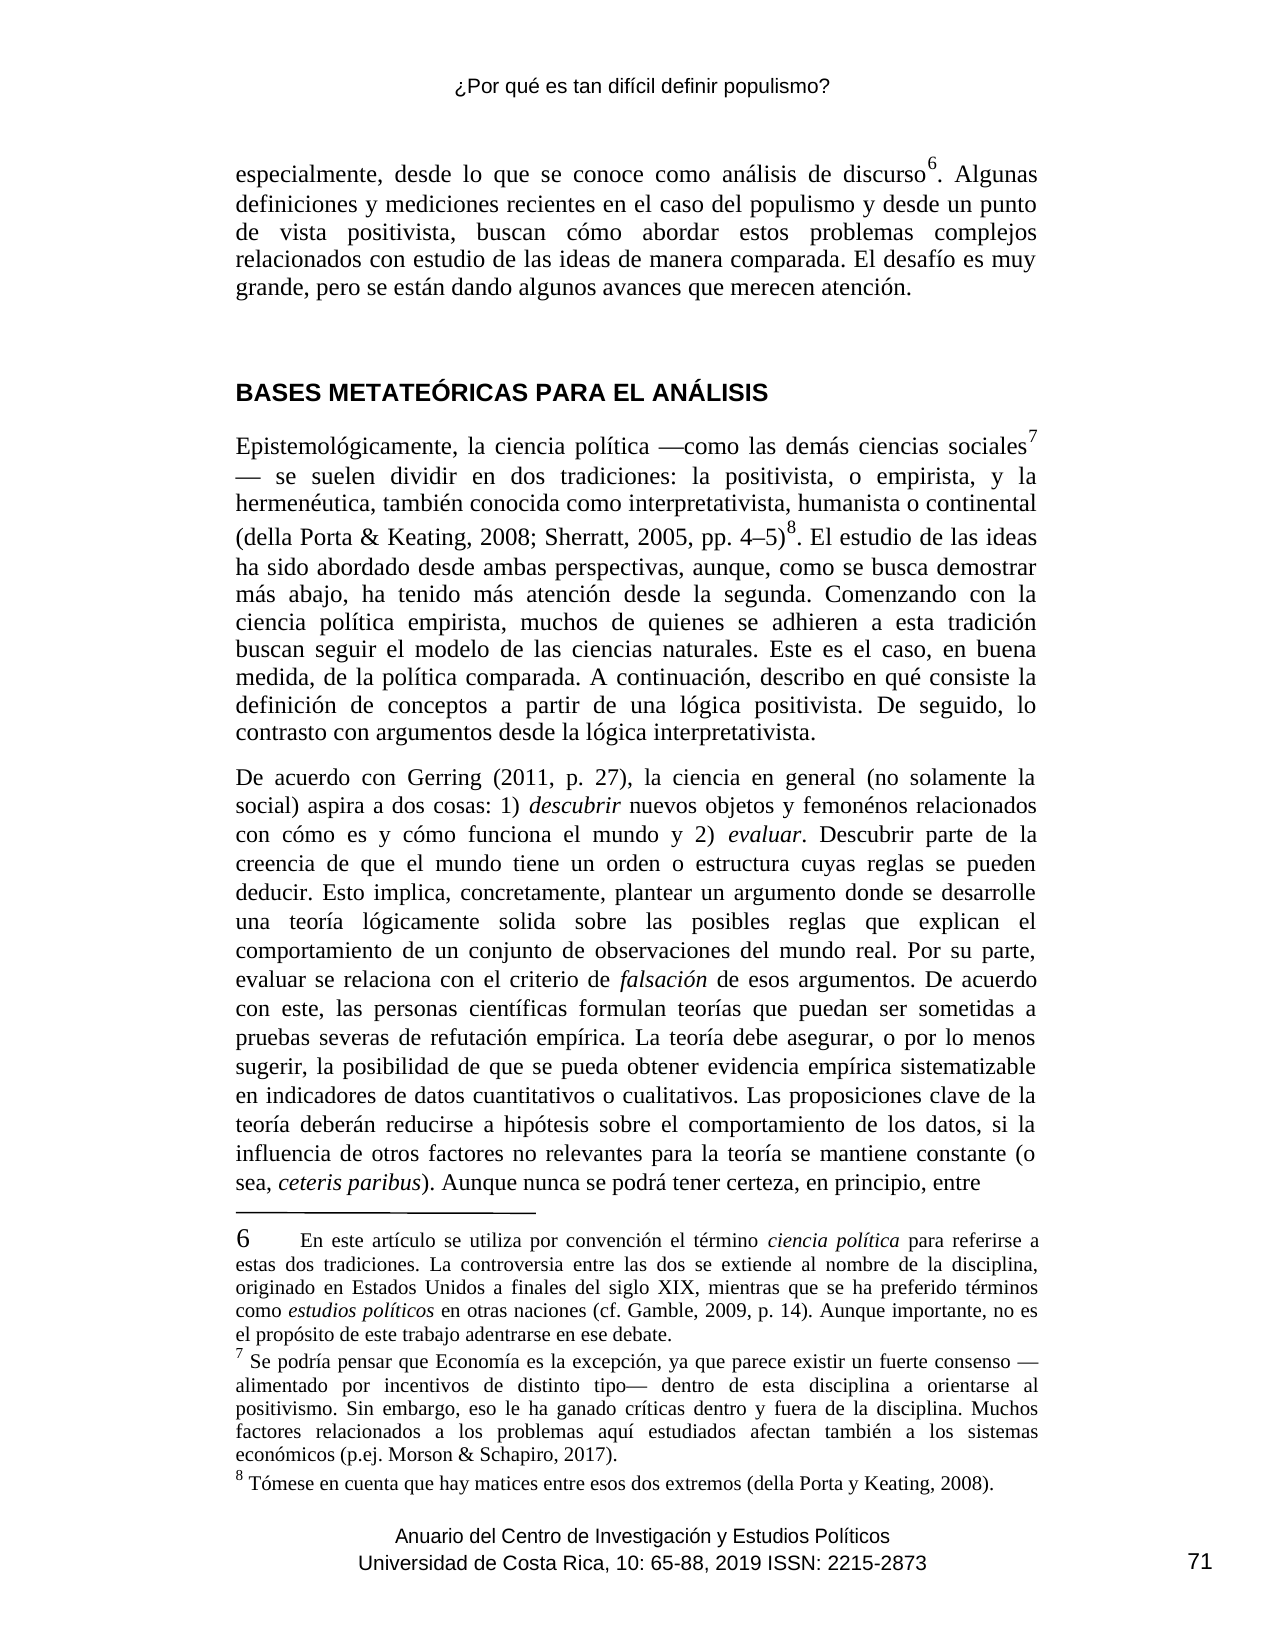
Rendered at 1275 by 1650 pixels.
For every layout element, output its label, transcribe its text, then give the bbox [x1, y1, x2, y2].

text De acuerdo con Gerring (2011, p. 27), la ciencia en general (no solamente la social) aspira a dos cosas: 1) descubrir nuevos objetos y femonénos relacionados con cómo es y cómo funciona el mundo y 2) evaluar. Descubrir parte de la creencia de que el mundo tiene un orden o estructura cuyas reglas se pueden deducir. Esto implica, concretamente, plantear un argumento donde se desarrolle una teoría lógicamente solida sobre las posibles reglas que explican el comportamiento de un conjunto de observaciones del mundo real. Por su parte, evaluar se relaciona con el criterio de falsación de esos argumentos. De acuerdo con este, las personas científicas formulan teorías que puedan ser sometidas a pruebas severas de refutación empírica. La teoría debe asegurar, o por lo menos sugerir, la posibilidad de que se pueda obtener evidencia empírica sistematizable en indicadores de datos cuantitativos o cualitativos. Las proposiciones clave de la teoría deberán reducirse a hipótesis sobre el comportamiento de los datos, si la influencia de otros factores no relevantes para la teoría se mantiene constante (o sea, ceteris paribus). Aunque nunca se podrá tener certeza, en principio, entre [235, 762, 1037, 1196]
table_header 71 [1058, 1523, 1212, 1575]
text BASES METATEÓRICAS PARA EL ANÁLISIS [235, 378, 1212, 407]
table_cell Universidad de Costa Rica, 10: 65-88, 2019 ISSN: 2215-2873 [346, 1548, 1058, 1575]
text Epistemológicamente, la ciencia política —como las demás ciencias sociales7— se suelen dividir en dos tradiciones: la positivista, o empirista, y la hermenéutica, también conocida como interpretativista, humanista o continental (della Porta & Keating, 2008; Sherratt, 2005, pp. 4–5)8. El estudio de las ideas ha sido abordado desde ambas perspectivas, aunque, como se busca demostrar más abajo, ha tenido más atención desde la segunda. Comenzando con la ciencia política empirista, muchos de quienes se adhieren a esta tradición buscan seguir el modelo de las ciencias naturales. Este es el caso, en buena medida, de la política comparada. A continuación, describo en qué consiste la definición de conceptos a partir de una lógica positivista. De seguido, lo contrasto con argumentos desde la lógica interpretativista. [235, 426, 1037, 746]
text especialmente, desde lo que se conoce como análisis de discurso6. Algunas definiciones y mediciones recientes en el caso del populismo y desde un punto de vista positivista, buscan cómo abordar estos problemas complejos relacionados con estudio de las ideas de manera comparada. El desafío es muy grande, pero se están dando algunos avances que merecen atención. [235, 154, 1037, 301]
list En este artículo se utiliza por convención el término ciencia política para referirse a estas dos tradiciones. La controversia entre las dos se extiende al nombre de la disciplina, originado en Estados Unidos a finales del siglo XIX, mientras que se ha preferido términos como estudios políticos en otras naciones (cf. Gamble, 2009, p. 14). Aunque importante, no es el propósito de este trabajo adentrarse en ese debate. [235, 1223, 1039, 1346]
text 7 Se podría pensar que Economía es la excepción, ya que parece existir un fuerte consenso — alimentado por incentivos de distinto tipo— dentro de esta disciplina a orientarse al positivismo. Sin embargo, eso le ha ganado críticas dentro y fuera de la disciplina. Muchos factores relacionados a los problemas aquí estudiados afectan también a los sistemas económicos (p.ej. Morson & Schapiro, 2017). [235, 1346, 1039, 1466]
text ¿Por qué es tan difícil definir populismo? [454, 74, 1212, 98]
table_header Anuario del Centro de Investigación y Estudios Políticos [346, 1523, 1058, 1548]
text 8 Tómese en cuenta que hay matices entre esos dos extremos (della Porta y Keating, 2008). [235, 1466, 1212, 1496]
